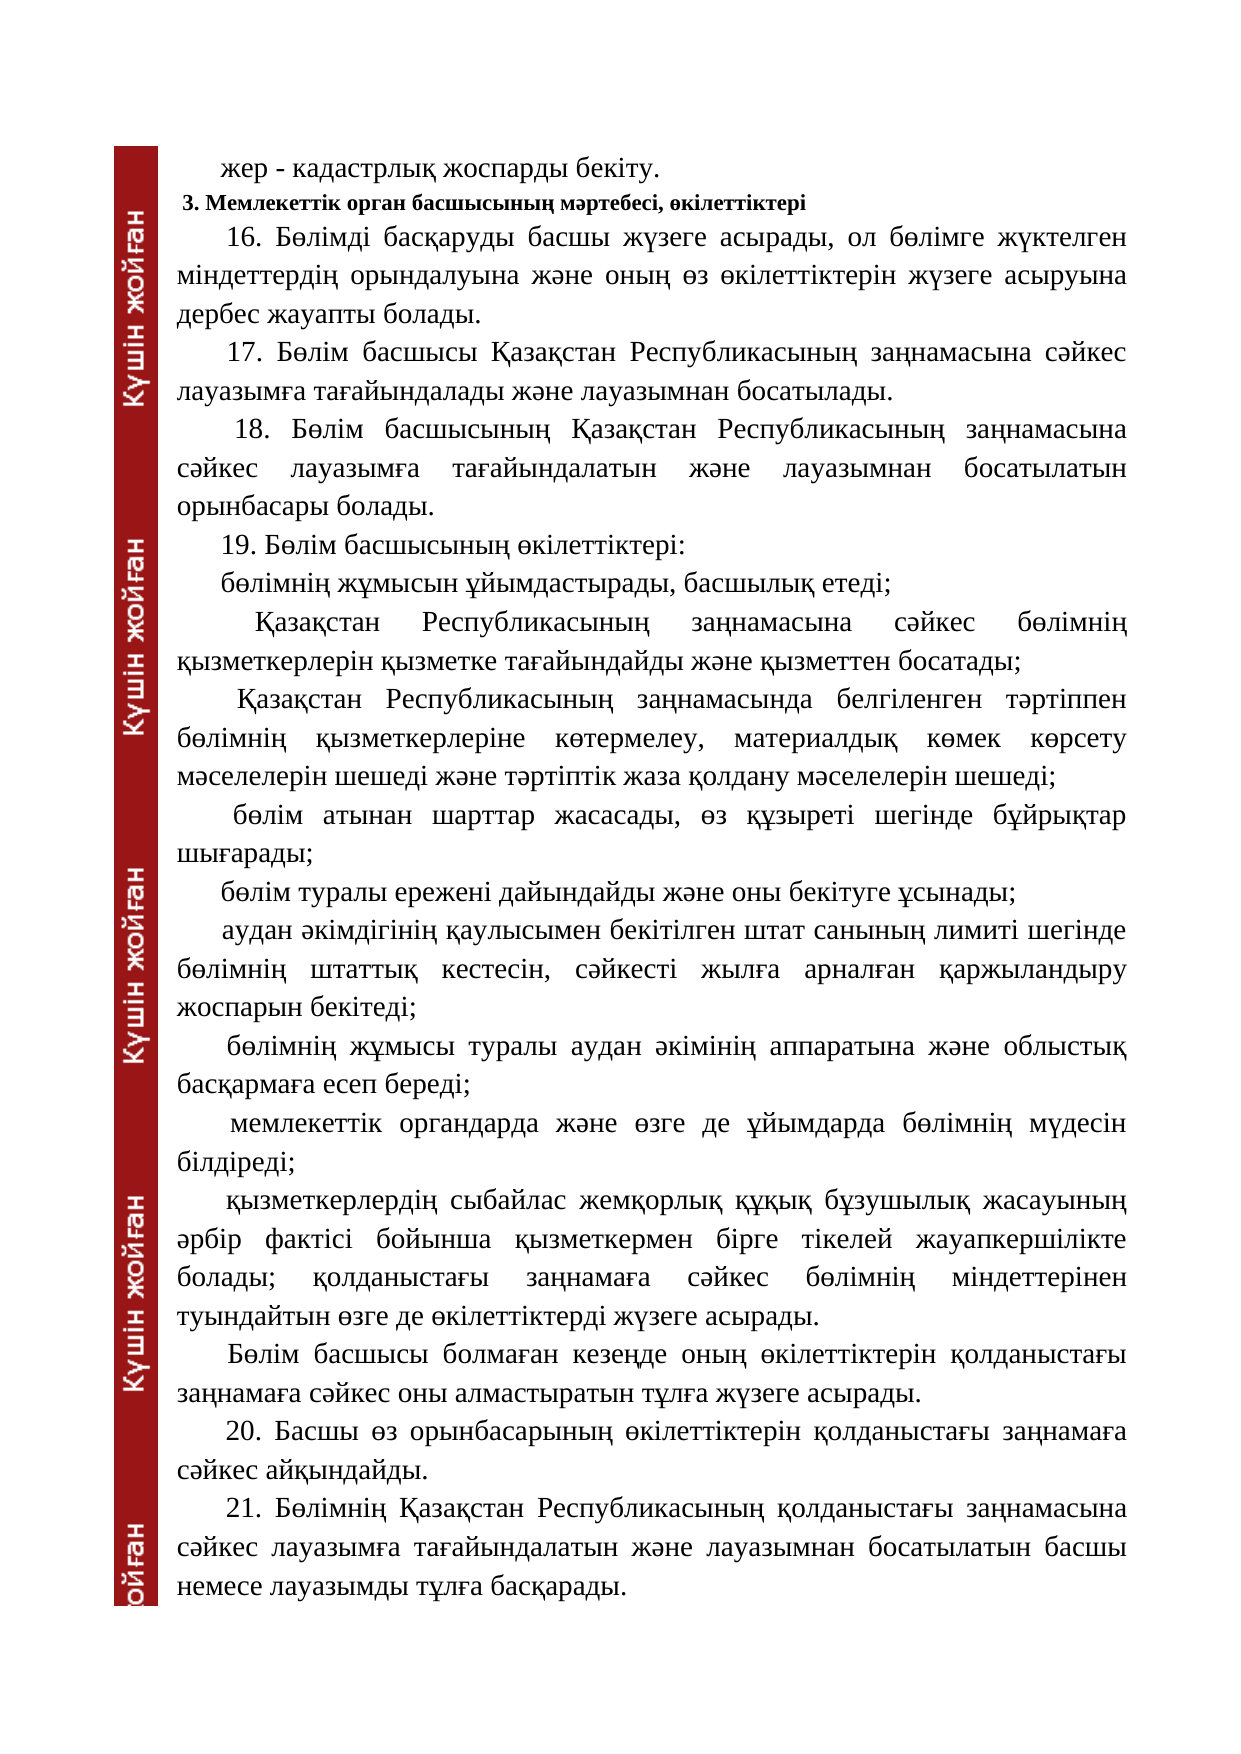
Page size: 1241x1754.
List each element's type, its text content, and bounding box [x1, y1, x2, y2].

text бөлімнің жұмысын ұйымдастырады, басшылық етеді; [112, 566, 1128, 599]
text 16. Бөлімді басқаруды басшы жүзеге асырады, ол бөлімге жүктелген мiндеттердiң орындалуына және оның өз өкілеттіктерін жүзеге асыруына дербес жауапты болады. [112, 219, 1128, 329]
picture [114, 676, 158, 681]
text бөлім атынан шарттар жасасады, өз құзыреті шегінде бұйрықтар шығарады; [112, 797, 1128, 869]
picture [114, 869, 158, 874]
picture [114, 1601, 158, 1606]
picture [114, 146, 158, 150]
text қызметкерлердің сыбайлас жемқорлық құқық бұзушылық жасауының әрбір фактісі бойынша қызметкермен бірге тікелей жауапкершілікте болады; қолданыстағы заңнамаға сәйкес бөлімнің міндеттерінен туындайтын өзге де өкілеттіктерді жүзеге асырады. [112, 1182, 1128, 1331]
text 19. Бөлім басшысының өкiлеттiктерi: [112, 527, 1128, 561]
text мемлекеттік органдарда және өзге де ұйымдарда бөлімнің мүдесін білдіреді; [112, 1105, 1128, 1177]
picture [114, 1486, 158, 1491]
picture [114, 215, 158, 219]
picture [114, 1177, 158, 1182]
picture [114, 792, 158, 797]
text 3. Мемлекеттік орган басшысының мәртебесі, өкілеттіктері [112, 188, 1128, 215]
picture [114, 1331, 158, 1336]
text 20. Басшы өз орынбасарының өкілеттіктерін қолданыстағы заңнамаға сәйкес айқындайды. [112, 1413, 1128, 1486]
picture [114, 599, 158, 604]
text 17. Бөлім басшысы Қазақстан Республикасының заңнамасына сәйкес лауазымға тағайындалады және лауазымнан босатылады. [112, 334, 1128, 406]
picture [114, 907, 158, 912]
picture [114, 522, 158, 527]
text Қазақстан Республикасының заңнамасында белгіленген тәртіппен бөлімнің қызметкерлеріне көтермелеу, материалдық көмек көрсету мәселелерін шешеді және тәртіптік жаза қолдану мәселелерін шешеді; [112, 681, 1128, 792]
picture [114, 1023, 158, 1028]
text Бөлім басшысы болмаған кезеңде оның өкілеттіктерін қолданыстағы заңнамаға сәйкес оны алмастыратын тұлға жүзеге асырады. [112, 1336, 1128, 1408]
picture [114, 561, 158, 566]
picture [114, 329, 158, 334]
text жер - кадастрлық жоспарды бекіту. [112, 150, 1128, 183]
picture [114, 1100, 158, 1105]
picture [114, 406, 158, 411]
text бөлім туралы ережені дайындайды және оны бекітуге ұсынады; [112, 874, 1128, 907]
text 21. Бөлімнің Қазақстан Республикасының қолданыстағы заңнамасына сәйкес лауазымға тағайындалатын және лауазымнан босатылатын басшы немесе лауазымды тұлға басқарады. [112, 1491, 1128, 1601]
text Қазақстан Республикасының заңнамасына сәйкес бөлімнің қызметкерлерін қызметке тағайындайды және қызметтен босатады; [112, 604, 1128, 676]
text бөлімнің жұмысы туралы аудан әкімінің аппаратына және облыстық басқармаға есеп береді; [112, 1028, 1128, 1100]
picture [114, 1408, 158, 1413]
picture [114, 183, 158, 188]
text аудан әкімдігінің қаулысымен бекітілген штат санының лимиті шегінде бөлімнің штаттық кестесін, сәйкесті жылға арналған қаржыландыру жоспарын бекітеді; [112, 912, 1128, 1023]
text 18. Бөлім басшысының Қазақстан Республикасының заңнамасына сәйкес лауазымға тағайындалатын және лауазымнан босатылатын орынбасары болады. [112, 411, 1128, 522]
